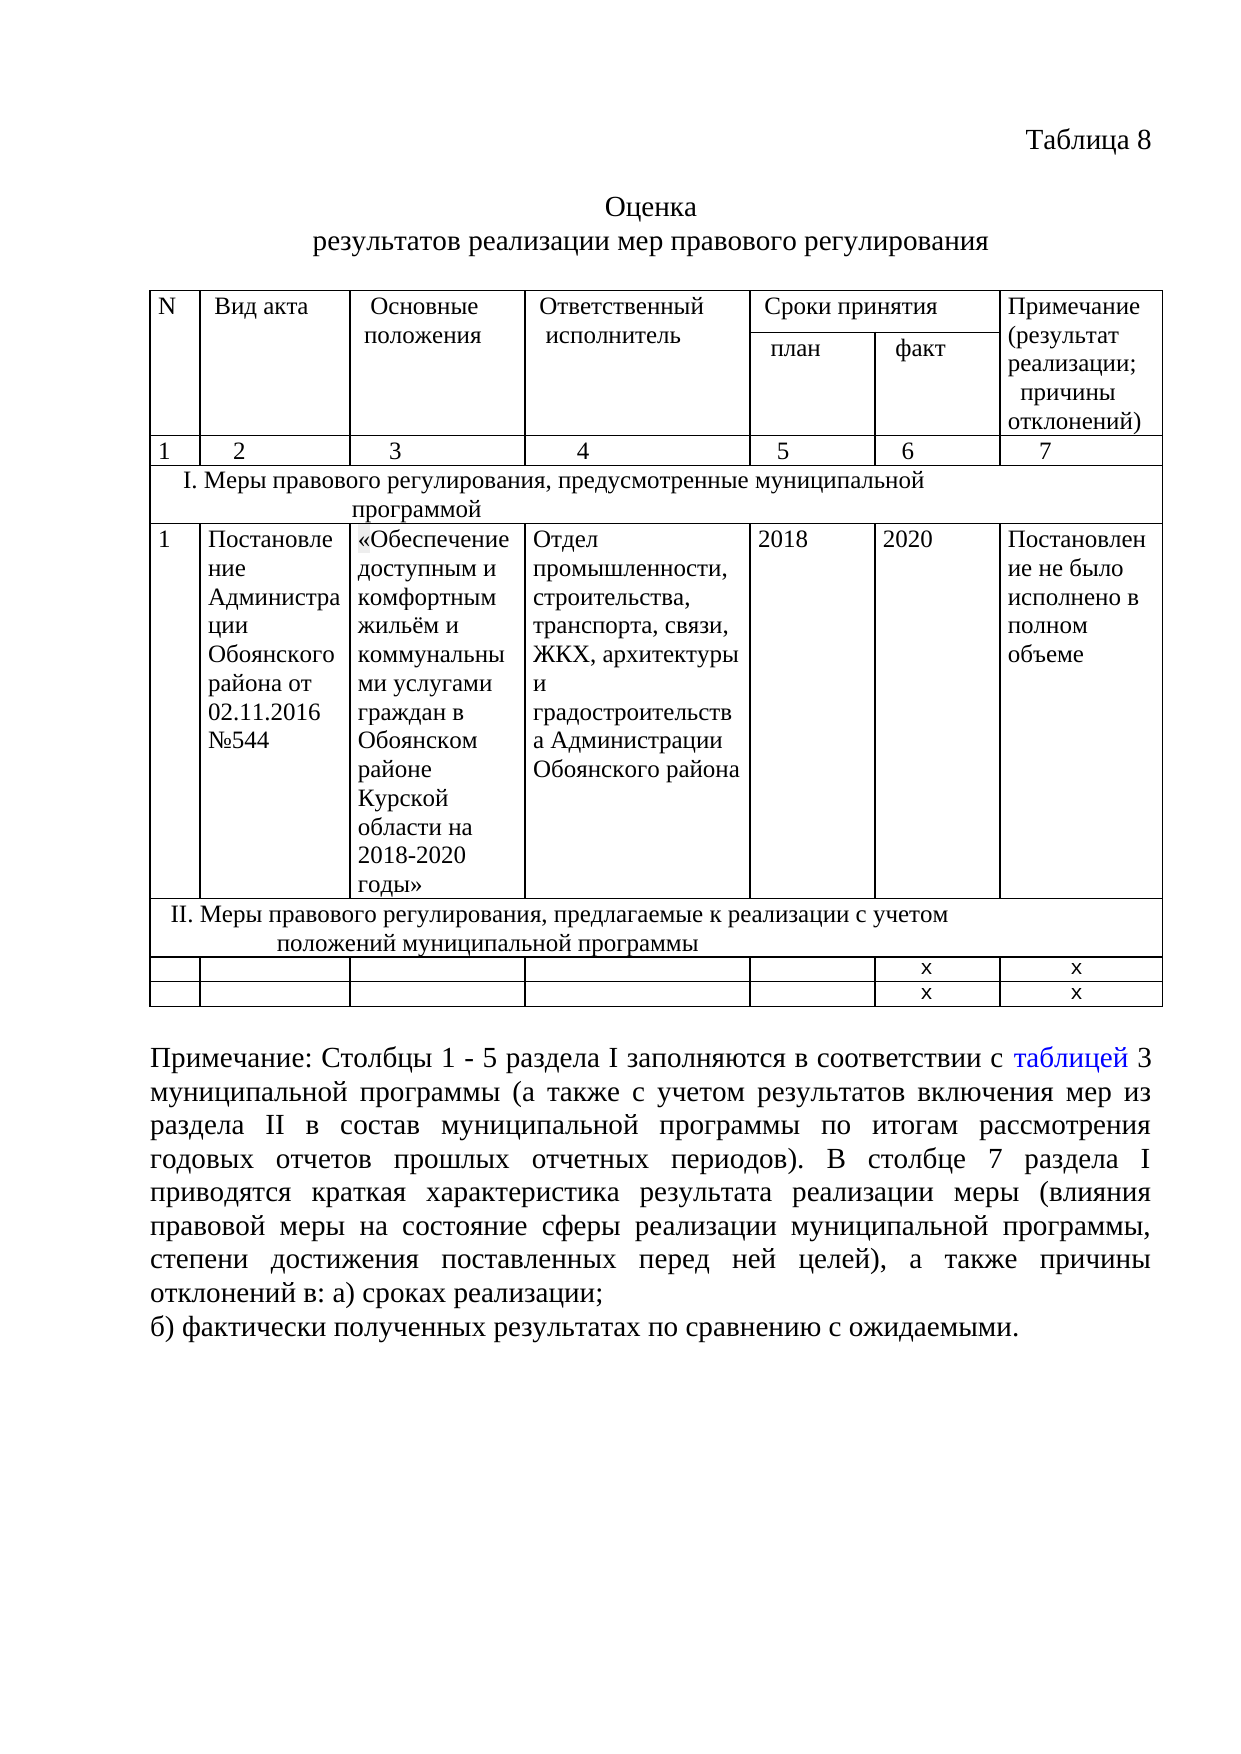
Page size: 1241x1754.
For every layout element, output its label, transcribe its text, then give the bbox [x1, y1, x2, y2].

table_header Вид акта [201, 291, 349, 435]
table_cell 2018 [751, 524, 874, 898]
table_cell 3 [351, 436, 524, 464]
table_cell [751, 982, 874, 1006]
table_cell 6 [876, 436, 999, 464]
table_cell «Обеспечение доступным и комфортным жильём и коммунальными услугами граждан в Обоянском районе Курской области на 2018-2020 годы» [422, 524, 524, 898]
table_cell [526, 982, 749, 1006]
table_cell [151, 982, 199, 1006]
text б) фактически полученных результатах по сравнению с ожидаемыми. [150, 1309, 1152, 1342]
table_cell [351, 958, 524, 981]
text Оценка [150, 189, 1152, 223]
table_cell 7 [1001, 436, 1162, 464]
table_cell x [876, 958, 999, 981]
table_cell 5 [751, 436, 874, 464]
table_cell x [876, 982, 999, 1006]
text Примечание: Столбцы 1 - 5 раздела I заполняются в соответствии с таблицей 3 муниципальной программы (а также с учетом результатов включения мер из раздела II в состав муниципальной программы по итогам рассмотрения годовых отчетов прошлых отчетных периодов). В столбце 7 раздела I приводятся краткая характеристика результата реализации меры (влияния правовой меры на состояние сферы реализации муниципальной программы, степени достижения поставленных перед ней целей), а также причины отклонений в: а) сроках реализации; [150, 1040, 1152, 1309]
table_cell x [1001, 958, 1162, 981]
table_cell 4 [526, 436, 749, 464]
table_header Примечание (результат реализации; причины отклонений) [1001, 291, 1162, 435]
table_cell 2020 [876, 524, 999, 898]
table_header Основные положения [351, 291, 524, 435]
table_header Сроки принятия [751, 291, 999, 332]
table_cell Постановление не было исполнено в полном объеме [1001, 524, 1162, 898]
table_cell 2 [201, 436, 349, 464]
table_header Ответственный исполнитель [526, 291, 749, 435]
text результатов реализации мер правового регулирования [150, 223, 1152, 256]
table_cell [751, 958, 874, 981]
table_cell план [751, 333, 874, 435]
table_cell 1 [151, 436, 199, 464]
table_cell II. Меры правового регулирования, предлагаемые к реализации с учетом положений муниципальной программы [151, 899, 1162, 956]
table_cell факт [876, 333, 999, 435]
table_header N [151, 291, 199, 435]
text Таблица 8 [150, 122, 1152, 156]
table_cell [151, 958, 199, 981]
table_cell [201, 982, 349, 1006]
table_cell x [1001, 982, 1162, 1006]
table_cell [201, 958, 349, 981]
table_cell Постановление Администрации Обоянского района от 02.11.2016№544 [201, 524, 349, 898]
table_cell I. Меры правового регулирования, предусмотренные муниципальной программой [151, 466, 1162, 523]
table_cell 1 [151, 524, 199, 898]
table_cell Отдел промышленности, строительства, транспорта, связи, ЖКХ, архитектуры и градостроительства Администрации Обоянского района [526, 524, 749, 898]
table_cell [351, 982, 524, 1006]
table_cell [526, 958, 749, 981]
